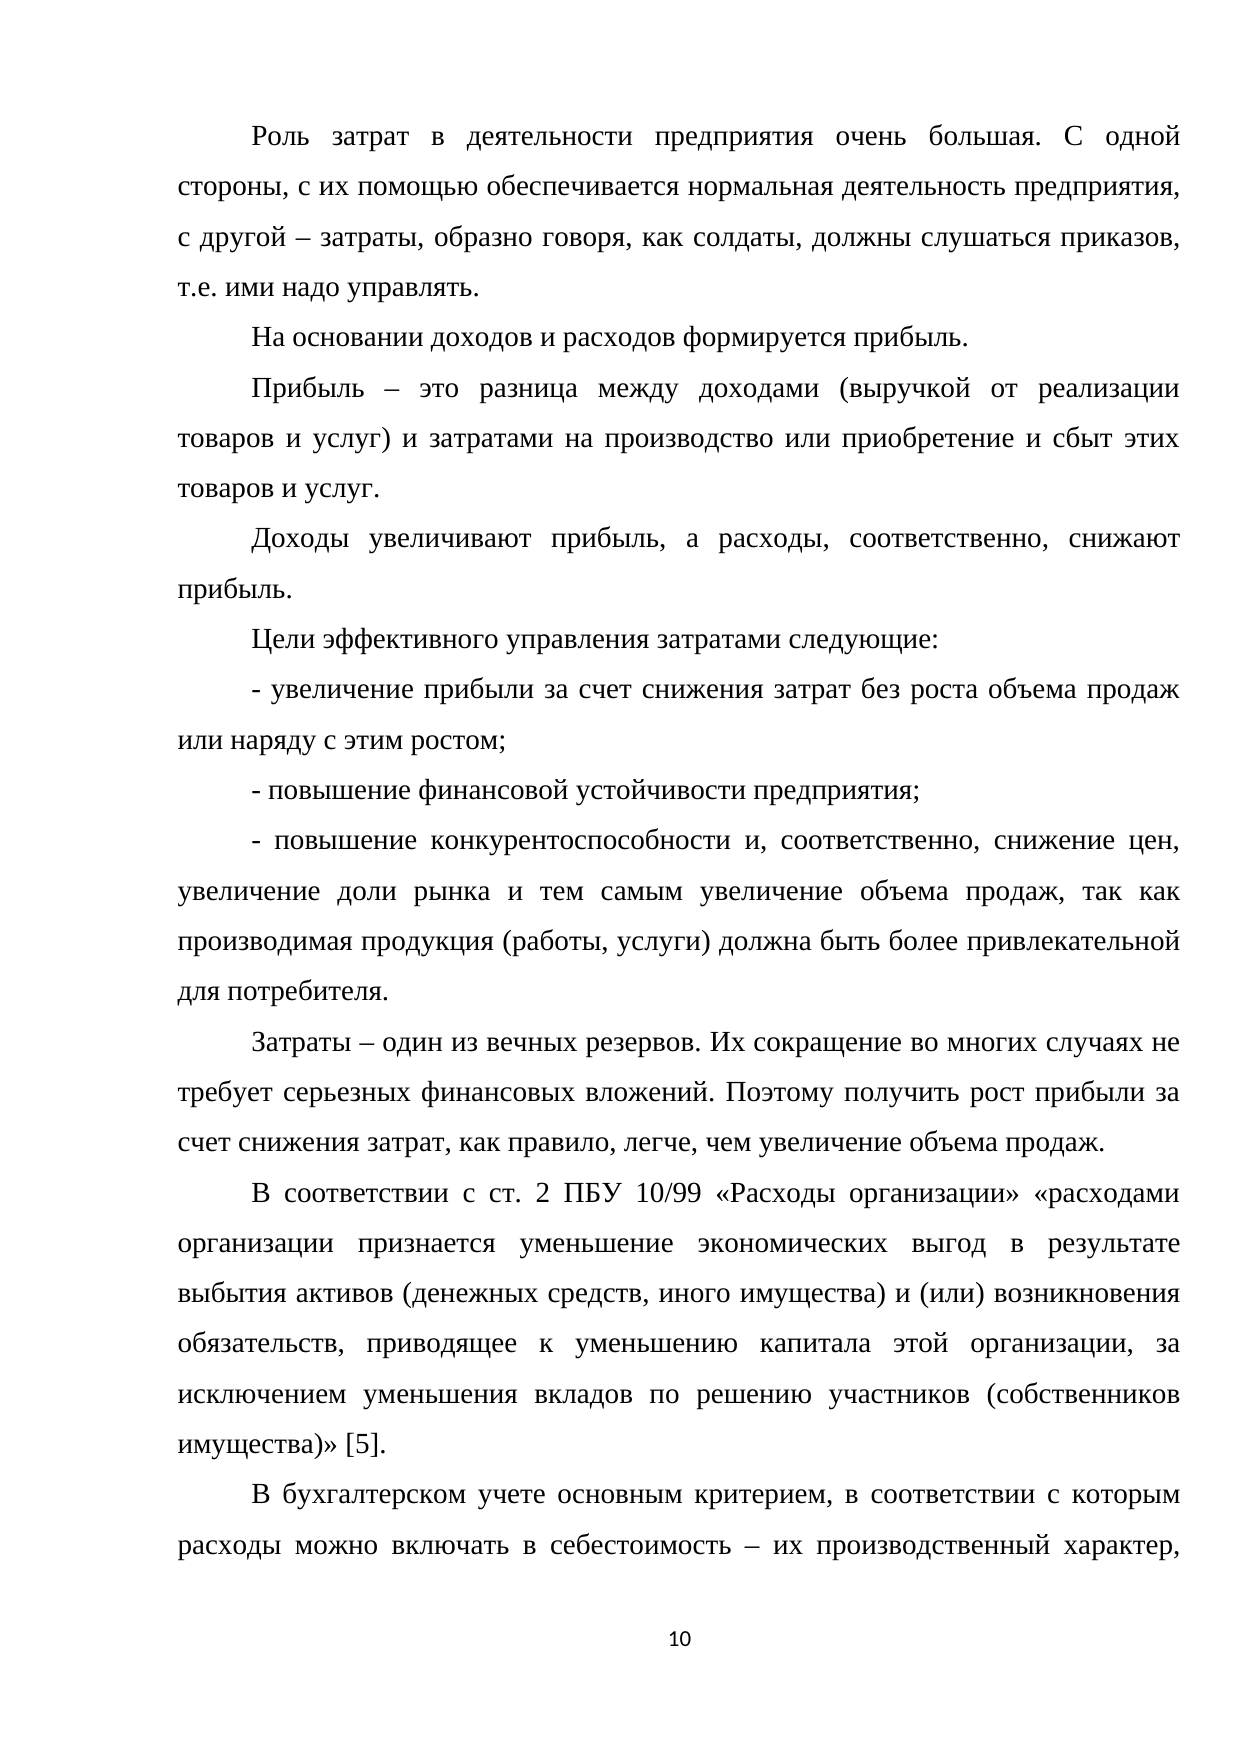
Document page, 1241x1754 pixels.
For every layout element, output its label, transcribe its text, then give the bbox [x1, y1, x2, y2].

text - увеличение прибыли за счет снижения затрат без роста объема продаж или наряду с этим ростом; [177, 672, 1181, 755]
text Затраты – один из вечных резервов. Их сокращение во многих случаях не требует серьезных финансовых вложений. Поэтому получить рост прибыли за счет снижения затрат, как правило, легче, чем увеличение объема продаж. [177, 1024, 1181, 1158]
text В соответствии с ст. 2 ПБУ 10/99 «Расходы организации» «расходами организации признается уменьшение экономических выгод в результате выбытия активов (денежных средств, иного имущества) и (или) возникновения обязательств, приводящее к уменьшению капитала этой организации, за исключением уменьшения вкладов по решению участников (собственников имущества)» [5]. [177, 1175, 1181, 1460]
text - повышение финансовой устойчивости предприятия; [177, 772, 1181, 806]
text Цели эффективного управления затратами следующие: [177, 621, 1181, 655]
text Прибыль – это разница между доходами (выручкой от реализации товаров и услуг) и затратами на производство или приобретение и сбыт этих товаров и услуг. [177, 370, 1181, 504]
text - повышение конкурентоспособности и, соответственно, снижение цен, увеличение доли рынка и тем самым увеличение объема продаж, так как производимая продукция (работы, услуги) должна быть более привлекательной для потребителя. [177, 822, 1181, 1007]
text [177, 1477, 1181, 1560]
text Роль затрат в деятельности предприятия очень большая. С одной стороны, с их помощью обеспечивается нормальная деятельность предприятия, с другой – затраты, образно говоря, как солдаты, должны слушаться приказов, т.е. ими надо управлять. [177, 118, 1181, 303]
text На основании доходов и расходов формируется прибыль. [177, 319, 1181, 353]
text Доходы увеличивают прибыль, а расходы, соответственно, снижают прибыль. [177, 521, 1181, 604]
